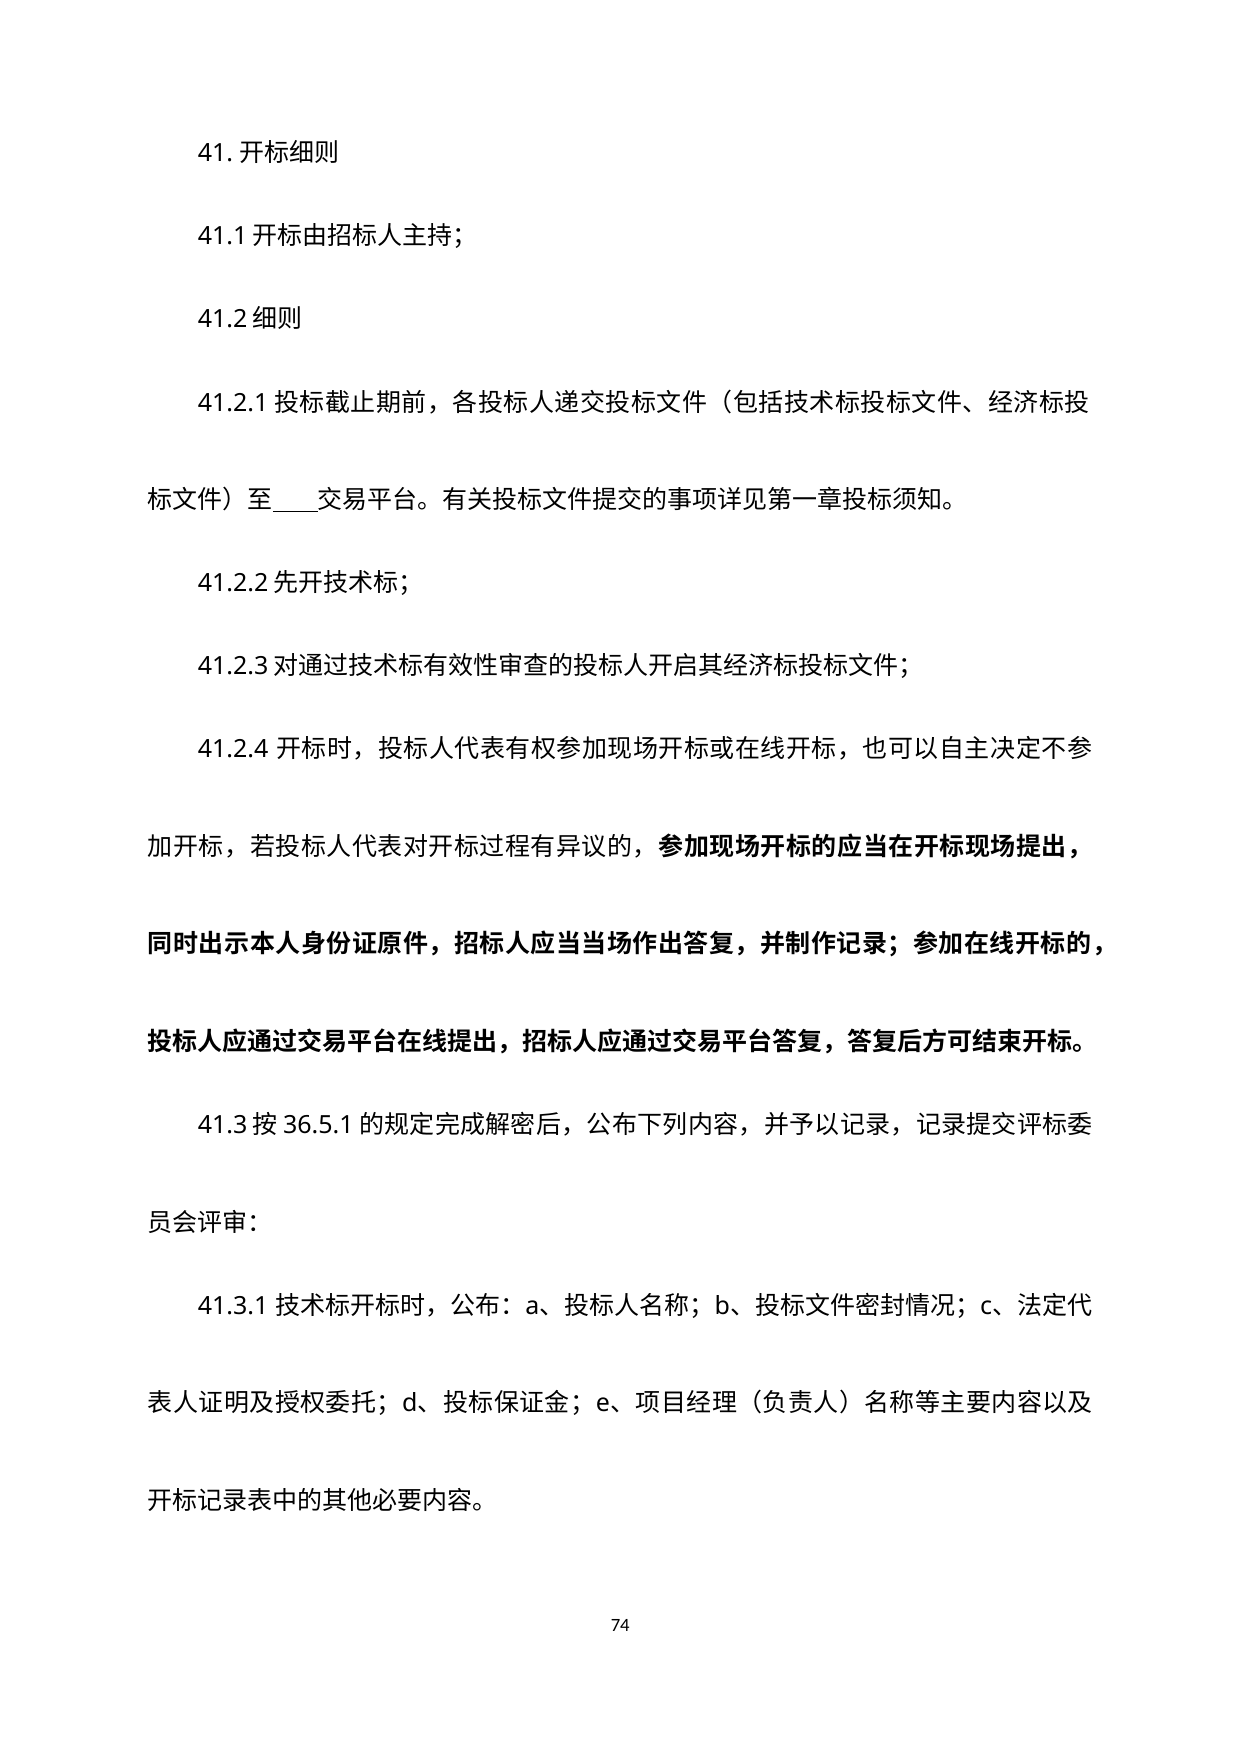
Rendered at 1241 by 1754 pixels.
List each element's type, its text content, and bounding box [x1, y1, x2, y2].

text 41. 开标细则 [148, 118, 1092, 183]
text 41.3按36.5.1的规定完成解密后，公布下列内容，并予以记录，记录提交评标委员会评审： [148, 1090, 1092, 1253]
text 41.2.2先开技术标； [148, 548, 1092, 613]
text 41.2.3对通过技术标有效性审查的投标人开启其经济标投标文件； [148, 631, 1092, 696]
text 41.2.1投标截止期前，各投标人递交投标文件（包括技术标投标文件、经济标投标文件）至 交易平台。有关投标文件提交的事项详见第一章投标须知。 [148, 368, 1092, 530]
text 41.3.1 技术标开标时，公布：a、投标人名称；b、投标文件密封情况；c、法定代表人证明及授权委托；d、投标保证金；e、项目经理（负责人）名称等主要内容以及开标记录表中的其他必要内容。 [148, 1271, 1092, 1531]
text 41.1开标由招标人主持； [148, 201, 1092, 266]
text 41.2细则 [148, 284, 1092, 349]
text 41.2.4 开标时，投标人代表有权参加现场开标或在线开标，也可以自主决定不参加开标，若投标人代表对开标过程有异议的，参加现场开标的应当在开标现场提出，同时出示本人身份证原件，招标人应当当场作出答复，并制作记录；参加在线开标的，投标人应通过交易平台在线提出，招标人应通过交易平台答复，答复后方可结束开标。 [148, 714, 1092, 1072]
